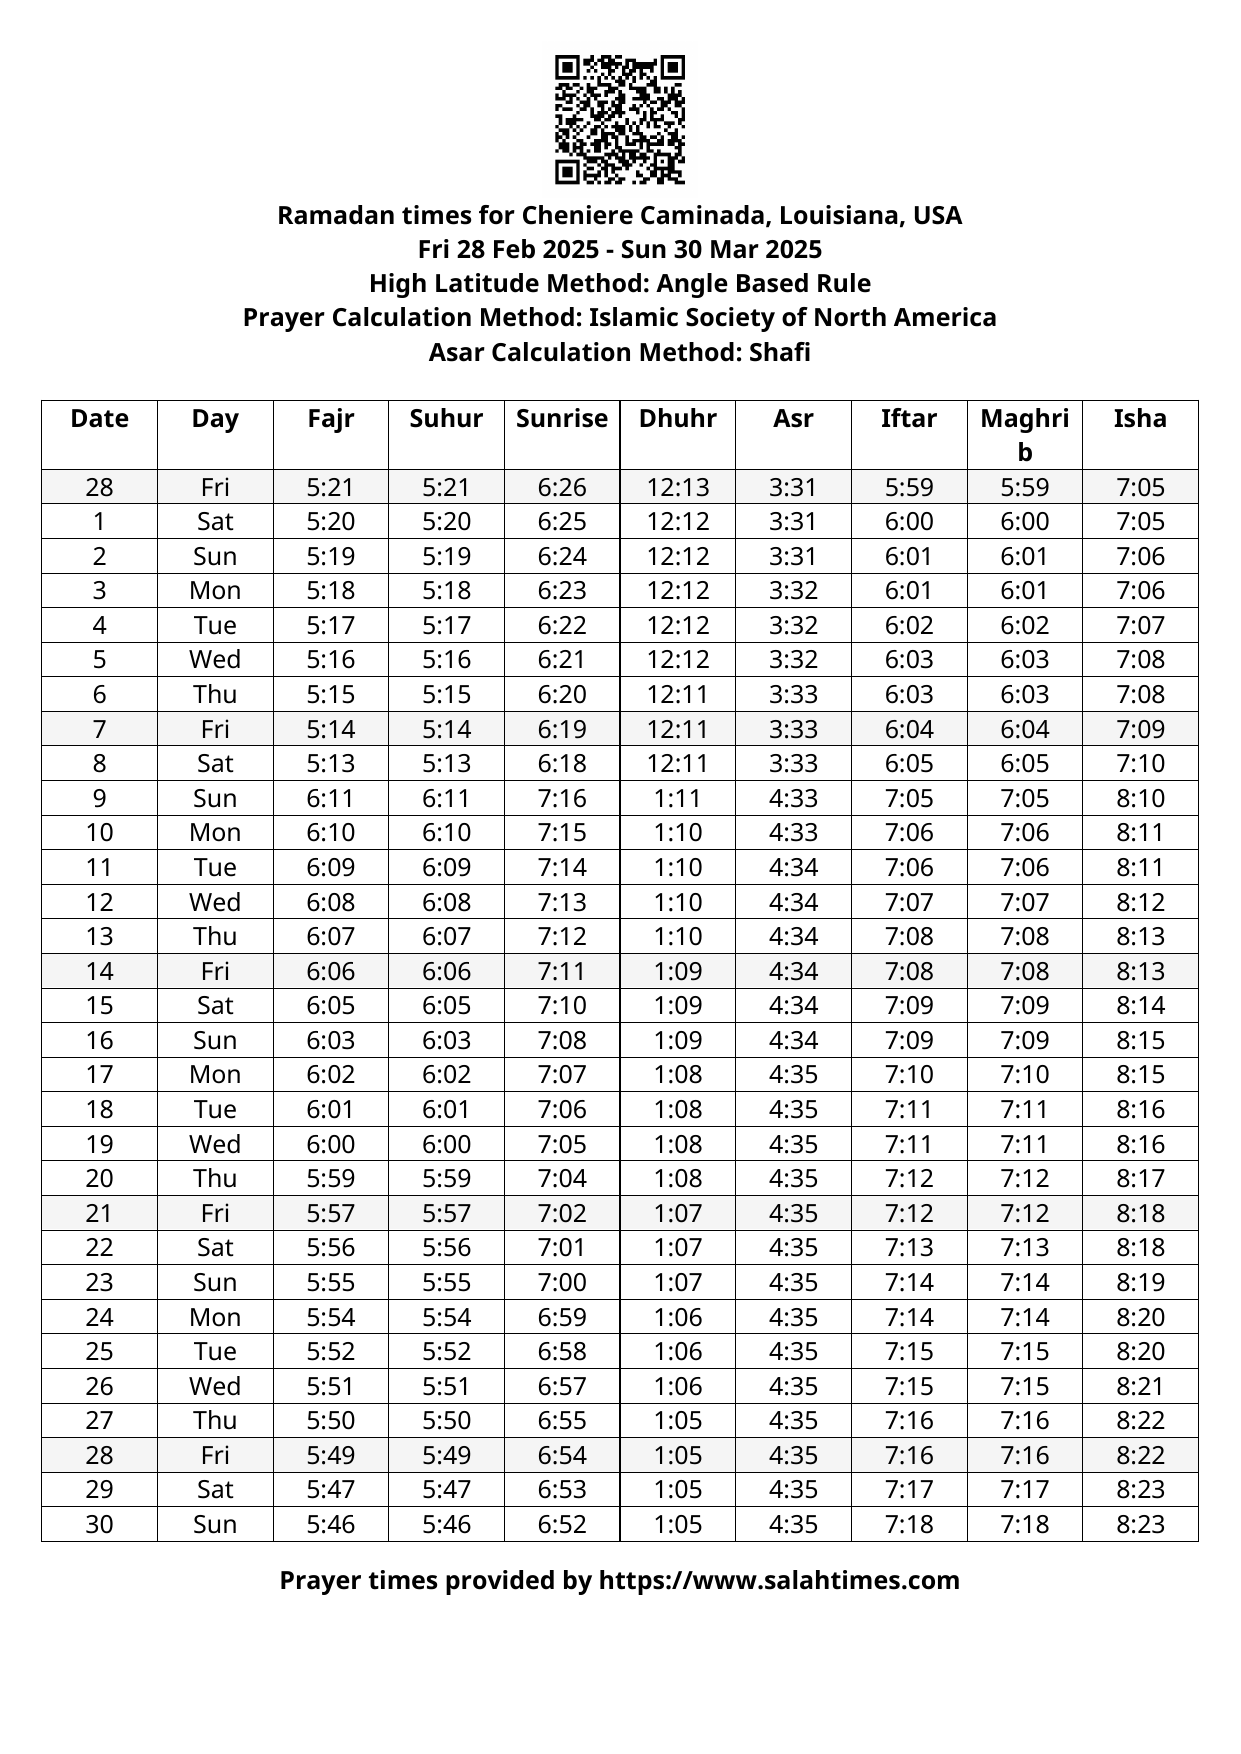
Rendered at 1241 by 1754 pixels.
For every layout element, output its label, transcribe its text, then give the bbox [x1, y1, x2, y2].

table_cell 1:11 [621, 781, 735, 814]
table_cell 7:15 [968, 1369, 1082, 1402]
table_cell 16 [42, 1023, 157, 1057]
table_cell 11 [42, 850, 157, 884]
table_cell 5:15 [389, 677, 504, 711]
table_cell 6:07 [389, 919, 504, 953]
table_cell 15 [42, 989, 157, 1022]
table_header Maghrib [968, 401, 1082, 469]
table_cell 6:05 [968, 746, 1082, 780]
table_cell 1:05 [621, 1473, 735, 1506]
table_cell 7:08 [1083, 643, 1198, 676]
table_cell 5:46 [274, 1507, 388, 1541]
table_cell 5:51 [389, 1369, 504, 1402]
table_cell 6:02 [852, 608, 967, 642]
table_cell 8 [42, 746, 157, 780]
table_cell 5:52 [389, 1334, 504, 1368]
table_cell 7:10 [505, 989, 619, 1022]
table_cell 5:57 [274, 1196, 388, 1229]
table_cell 6:22 [505, 608, 619, 642]
table_cell 29 [42, 1473, 157, 1506]
table_cell 7:04 [505, 1161, 619, 1195]
table_cell Thu [158, 1404, 273, 1437]
table_cell Sun [158, 1023, 273, 1057]
table_cell 7:05 [968, 781, 1082, 814]
table_cell 7 [42, 712, 157, 745]
table_cell 7:16 [852, 1404, 967, 1437]
table_cell 7:05 [852, 781, 967, 814]
table_cell 6:03 [389, 1023, 504, 1057]
table_cell Wed [158, 1127, 273, 1160]
table_cell 7:09 [852, 989, 967, 1022]
table_cell 7:08 [852, 954, 967, 987]
table_cell 8:22 [1083, 1438, 1198, 1472]
table_cell Tue [158, 850, 273, 884]
table_cell 6:11 [274, 781, 388, 814]
table_cell 5:59 [852, 470, 967, 503]
table_cell 6:01 [968, 574, 1082, 607]
table_cell 2 [42, 539, 157, 572]
table_cell 4:35 [736, 1300, 851, 1333]
table_cell Sun [158, 781, 273, 814]
table_cell 5:18 [274, 574, 388, 607]
table_cell 7:07 [1083, 608, 1198, 642]
table_cell 14 [42, 954, 157, 987]
table_cell 7:07 [852, 885, 967, 918]
table_cell Wed [158, 643, 273, 676]
table_cell 6:01 [274, 1092, 388, 1126]
table_cell 6:25 [505, 504, 619, 538]
table_cell 7:05 [505, 1127, 619, 1160]
table_cell 6:03 [968, 677, 1082, 711]
table_cell 6:57 [505, 1369, 619, 1402]
table_cell 6:08 [389, 885, 504, 918]
table_cell 6:04 [852, 712, 967, 745]
table_cell Sat [158, 746, 273, 780]
table_cell Tue [158, 1092, 273, 1126]
table_cell 12:11 [621, 712, 735, 745]
table_cell 5:17 [389, 608, 504, 642]
table_header Date [42, 401, 157, 469]
table_cell 4:35 [736, 1092, 851, 1126]
table_cell 4:35 [736, 1161, 851, 1195]
table_cell Thu [158, 677, 273, 711]
table_cell 5:50 [389, 1404, 504, 1437]
table_cell 12:12 [621, 504, 735, 538]
table_cell Sun [158, 539, 273, 572]
table_cell 7:08 [968, 954, 1082, 987]
table_cell Mon [158, 1058, 273, 1091]
table_cell 7:12 [968, 1161, 1082, 1195]
table_cell 5:59 [274, 1161, 388, 1195]
table_header Asr [736, 401, 851, 469]
table_cell 7:02 [505, 1196, 619, 1229]
table_cell 10 [42, 816, 157, 849]
table_cell 1:05 [621, 1404, 735, 1437]
table_cell 1:07 [621, 1196, 735, 1229]
table_cell 7:18 [968, 1507, 1082, 1541]
table_cell 1:08 [621, 1161, 735, 1195]
table_cell 3:32 [736, 608, 851, 642]
table_cell 4:33 [736, 816, 851, 849]
table_cell 7:00 [505, 1265, 619, 1299]
table_cell 24 [42, 1300, 157, 1333]
table_cell 1:06 [621, 1369, 735, 1402]
table_cell 12:12 [621, 539, 735, 572]
table_cell 6:59 [505, 1300, 619, 1333]
table_cell 8:12 [1083, 885, 1198, 918]
table_cell 7:14 [505, 850, 619, 884]
table_header Sunrise [505, 401, 619, 469]
table_cell 12:12 [621, 608, 735, 642]
table_cell 7:13 [505, 885, 619, 918]
table_cell 1:10 [621, 816, 735, 849]
table_cell 5:55 [274, 1265, 388, 1299]
table_cell 4:34 [736, 919, 851, 953]
table_cell 7:11 [968, 1127, 1082, 1160]
table_cell 6:01 [968, 539, 1082, 572]
table_cell 4:34 [736, 1023, 851, 1057]
table_cell 5:21 [389, 470, 504, 503]
table_cell 7:16 [968, 1438, 1082, 1472]
table_cell Mon [158, 1300, 273, 1333]
table_cell Fri [158, 954, 273, 987]
table_cell 5:46 [389, 1507, 504, 1541]
table_cell 7:13 [852, 1231, 967, 1264]
table_cell 28 [42, 1438, 157, 1472]
table_cell 5:52 [274, 1334, 388, 1368]
table_cell 8:23 [1083, 1507, 1198, 1541]
table_cell 6:03 [968, 643, 1082, 676]
table_cell 6:02 [968, 608, 1082, 642]
table_cell 4:35 [736, 1438, 851, 1472]
table_cell 7:15 [505, 816, 619, 849]
table_cell 3 [42, 574, 157, 607]
text Prayer Calculation Method: Islamic Society of North America [42, 300, 1198, 334]
table_cell 7:09 [968, 989, 1082, 1022]
table_cell 21 [42, 1196, 157, 1229]
text Asar Calculation Method: Shafi [42, 334, 1198, 368]
table_cell Sun [158, 1265, 273, 1299]
table_cell 7:05 [1083, 504, 1198, 538]
table_cell 30 [42, 1507, 157, 1541]
table_cell 23 [42, 1265, 157, 1299]
table_cell 5:49 [389, 1438, 504, 1472]
table_cell 7:12 [505, 919, 619, 953]
table_cell 7:10 [968, 1058, 1082, 1091]
table_cell 6:01 [852, 539, 967, 572]
table_cell 5:51 [274, 1369, 388, 1402]
table_cell 7:12 [968, 1196, 1082, 1229]
table_cell 4:34 [736, 850, 851, 884]
table_cell 7:15 [968, 1334, 1082, 1368]
table_cell 8:20 [1083, 1334, 1198, 1368]
table_cell 8:20 [1083, 1300, 1198, 1333]
table_cell 7:08 [1083, 677, 1198, 711]
table_cell 1:09 [621, 1023, 735, 1057]
table_cell 4:35 [736, 1369, 851, 1402]
table_cell 6:02 [389, 1058, 504, 1091]
table_cell 6:04 [968, 712, 1082, 745]
table_cell 6:00 [274, 1127, 388, 1160]
table_cell 18 [42, 1092, 157, 1126]
table_cell 5:16 [389, 643, 504, 676]
table_cell 1:09 [621, 989, 735, 1022]
table_cell 3:32 [736, 643, 851, 676]
table_cell 6:05 [389, 989, 504, 1022]
table_cell 8:13 [1083, 954, 1198, 987]
table_cell 25 [42, 1334, 157, 1368]
table_cell Tue [158, 1334, 273, 1368]
table_cell 7:11 [852, 1127, 967, 1160]
table_cell 7:10 [1083, 746, 1198, 780]
table_cell 5:54 [389, 1300, 504, 1333]
table_cell 8:18 [1083, 1196, 1198, 1229]
table_cell 6:01 [389, 1092, 504, 1126]
table_cell 7:07 [968, 885, 1082, 918]
table_cell 1:08 [621, 1127, 735, 1160]
table_cell 5:55 [389, 1265, 504, 1299]
table_cell Tue [158, 608, 273, 642]
table_cell 5:15 [274, 677, 388, 711]
table_cell 6:58 [505, 1334, 619, 1368]
table_cell Sat [158, 1231, 273, 1264]
table_cell 3:31 [736, 470, 851, 503]
table_cell 20 [42, 1161, 157, 1195]
table_cell 6:03 [274, 1023, 388, 1057]
table_header Fajr [274, 401, 388, 469]
table_cell Thu [158, 919, 273, 953]
table_cell 6:00 [389, 1127, 504, 1160]
table_cell 28 [42, 470, 157, 503]
table_cell Sat [158, 504, 273, 538]
table_cell 12:13 [621, 470, 735, 503]
table_cell 17 [42, 1058, 157, 1091]
table_cell 5:20 [389, 504, 504, 538]
table_cell 7:08 [852, 919, 967, 953]
table_cell 7:14 [968, 1300, 1082, 1333]
table_cell 1:08 [621, 1058, 735, 1091]
table_cell Fri [158, 712, 273, 745]
table_cell 12:11 [621, 746, 735, 780]
table_cell 1:05 [621, 1438, 735, 1472]
text Ramadan times for Cheniere Caminada, Louisiana, USA [42, 198, 1198, 232]
table_cell 7:06 [1083, 539, 1198, 572]
table_cell 6:06 [274, 954, 388, 987]
table_cell 7:07 [505, 1058, 619, 1091]
table_cell 4:34 [736, 885, 851, 918]
table_cell 7:13 [968, 1231, 1082, 1264]
table_cell Sat [158, 1473, 273, 1506]
table_cell 6:26 [505, 470, 619, 503]
table_cell 7:01 [505, 1231, 619, 1264]
table_cell 5:20 [274, 504, 388, 538]
table_cell 4:35 [736, 1265, 851, 1299]
table_cell 6:07 [274, 919, 388, 953]
table_cell 6:23 [505, 574, 619, 607]
table_cell 5:47 [274, 1473, 388, 1506]
table_header Suhur [389, 401, 504, 469]
table_cell 5:21 [274, 470, 388, 503]
table_cell 5:59 [389, 1161, 504, 1195]
table_cell 26 [42, 1369, 157, 1402]
table_cell 7:14 [852, 1300, 967, 1333]
table_cell Mon [158, 816, 273, 849]
table_cell 5:49 [274, 1438, 388, 1472]
table_cell 7:12 [852, 1161, 967, 1195]
table_cell 13 [42, 919, 157, 953]
table_cell 8:22 [1083, 1404, 1198, 1437]
picture [542, 41, 699, 198]
table_cell 8:19 [1083, 1265, 1198, 1299]
table_cell 6:05 [274, 989, 388, 1022]
table_cell 7:10 [852, 1058, 967, 1091]
table_cell 5:54 [274, 1300, 388, 1333]
table_cell Sun [158, 1507, 273, 1541]
table_cell 3:31 [736, 504, 851, 538]
table_cell 8:21 [1083, 1369, 1198, 1402]
table_cell 5:16 [274, 643, 388, 676]
table_cell 7:06 [968, 816, 1082, 849]
table_cell 7:05 [1083, 470, 1198, 503]
table_cell 5:59 [968, 470, 1082, 503]
table_cell 5:47 [389, 1473, 504, 1506]
table_cell 6:03 [852, 677, 967, 711]
table_cell 3:33 [736, 677, 851, 711]
table_cell 7:14 [852, 1265, 967, 1299]
table_cell Fri [158, 1438, 273, 1472]
table_cell 6:02 [274, 1058, 388, 1091]
table_cell 1:08 [621, 1092, 735, 1126]
table_cell 4:34 [736, 954, 851, 987]
table_cell 7:06 [505, 1092, 619, 1126]
table_cell Fri [158, 1196, 273, 1229]
table_cell Mon [158, 574, 273, 607]
table_cell 7:11 [968, 1092, 1082, 1126]
table_cell 4:33 [736, 781, 851, 814]
table_cell 3:31 [736, 539, 851, 572]
table_cell 6 [42, 677, 157, 711]
table_cell 7:16 [968, 1404, 1082, 1437]
table_cell 3:32 [736, 574, 851, 607]
table_cell 6:10 [274, 816, 388, 849]
table_cell 6:09 [274, 850, 388, 884]
table_cell Sat [158, 989, 273, 1022]
table_cell 7:18 [852, 1507, 967, 1541]
table_cell 5:19 [274, 539, 388, 572]
table_cell 5:13 [389, 746, 504, 780]
table_cell 6:06 [389, 954, 504, 987]
table_cell 7:11 [852, 1092, 967, 1126]
table_cell 5:14 [389, 712, 504, 745]
table_cell 1:10 [621, 885, 735, 918]
table_cell 19 [42, 1127, 157, 1160]
table_cell 5:14 [274, 712, 388, 745]
table_cell 1:10 [621, 850, 735, 884]
table_cell 6:18 [505, 746, 619, 780]
table_cell Wed [158, 1369, 273, 1402]
table_cell 7:08 [505, 1023, 619, 1057]
table_cell 8:10 [1083, 781, 1198, 814]
table_cell 4 [42, 608, 157, 642]
text Fri 28 Feb 2025 - Sun 30 Mar 2025 [42, 232, 1198, 266]
table_header Isha [1083, 401, 1198, 469]
table_cell 7:06 [1083, 574, 1198, 607]
table_cell 8:11 [1083, 850, 1198, 884]
table_cell 8:11 [1083, 816, 1198, 849]
table_cell 7:09 [968, 1023, 1082, 1057]
text Prayer times provided by https://www.salahtimes.com [42, 1563, 1198, 1597]
table_cell Fri [158, 470, 273, 503]
table_cell Thu [158, 1161, 273, 1195]
table_cell 6:10 [389, 816, 504, 849]
table_cell 7:06 [968, 850, 1082, 884]
table_cell 5:57 [389, 1196, 504, 1229]
table_cell 7:09 [1083, 712, 1198, 745]
table_cell 8:18 [1083, 1231, 1198, 1264]
table_cell 6:09 [389, 850, 504, 884]
table_cell 1:07 [621, 1265, 735, 1299]
table_cell 5:17 [274, 608, 388, 642]
table_cell 7:12 [852, 1196, 967, 1229]
table_cell 1 [42, 504, 157, 538]
table_cell 1:06 [621, 1334, 735, 1368]
table_cell 4:35 [736, 1231, 851, 1264]
table_cell 7:17 [852, 1473, 967, 1506]
table_cell 7:16 [852, 1438, 967, 1472]
table_cell 27 [42, 1404, 157, 1437]
table_cell 7:08 [968, 919, 1082, 953]
table_cell 4:35 [736, 1334, 851, 1368]
table_cell 8:17 [1083, 1161, 1198, 1195]
table_cell 3:33 [736, 746, 851, 780]
table_cell 5:19 [389, 539, 504, 572]
table_cell 8:15 [1083, 1023, 1198, 1057]
table_cell 4:34 [736, 989, 851, 1022]
table_header Dhuhr [621, 401, 735, 469]
table_cell Wed [158, 885, 273, 918]
table_cell 12:12 [621, 574, 735, 607]
table_cell 8:23 [1083, 1473, 1198, 1506]
table_cell 12 [42, 885, 157, 918]
table_cell 8:14 [1083, 989, 1198, 1022]
table_cell 6:21 [505, 643, 619, 676]
table_cell 5:56 [274, 1231, 388, 1264]
table_cell 6:00 [968, 504, 1082, 538]
table_cell 12:12 [621, 643, 735, 676]
table_cell 6:03 [852, 643, 967, 676]
table_cell 22 [42, 1231, 157, 1264]
table_cell 1:05 [621, 1507, 735, 1541]
table_cell 5 [42, 643, 157, 676]
table_cell 6:55 [505, 1404, 619, 1437]
table_cell 7:17 [968, 1473, 1082, 1506]
table_cell 6:52 [505, 1507, 619, 1541]
table_cell 6:11 [389, 781, 504, 814]
table_cell 6:24 [505, 539, 619, 572]
table_cell 6:19 [505, 712, 619, 745]
table_cell 6:01 [852, 574, 967, 607]
text High Latitude Method: Angle Based Rule [42, 266, 1198, 300]
table_cell 4:35 [736, 1196, 851, 1229]
table_cell 1:07 [621, 1231, 735, 1264]
table_cell 7:14 [968, 1265, 1082, 1299]
table_cell 7:15 [852, 1334, 967, 1368]
table_cell 7:09 [852, 1023, 967, 1057]
table_cell 1:06 [621, 1300, 735, 1333]
table_cell 1:10 [621, 919, 735, 953]
table_cell 1:09 [621, 954, 735, 987]
table_cell 6:20 [505, 677, 619, 711]
table_cell 6:08 [274, 885, 388, 918]
table_cell 3:33 [736, 712, 851, 745]
table_cell 4:35 [736, 1507, 851, 1541]
table_cell 6:05 [852, 746, 967, 780]
table_cell 7:16 [505, 781, 619, 814]
table_cell 5:56 [389, 1231, 504, 1264]
table_cell 5:50 [274, 1404, 388, 1437]
table_cell 4:35 [736, 1058, 851, 1091]
table_cell 6:53 [505, 1473, 619, 1506]
table_cell 4:35 [736, 1127, 851, 1160]
table_cell 6:54 [505, 1438, 619, 1472]
table_cell 4:35 [736, 1473, 851, 1506]
table_cell 5:13 [274, 746, 388, 780]
table_cell 9 [42, 781, 157, 814]
table_cell 12:11 [621, 677, 735, 711]
table_cell 7:11 [505, 954, 619, 987]
table_cell 8:16 [1083, 1127, 1198, 1160]
table_cell 7:06 [852, 850, 967, 884]
table_cell 8:15 [1083, 1058, 1198, 1091]
table_cell 4:35 [736, 1404, 851, 1437]
table_cell 8:16 [1083, 1092, 1198, 1126]
table_cell 8:13 [1083, 919, 1198, 953]
table_cell 5:18 [389, 574, 504, 607]
table_cell 7:15 [852, 1369, 967, 1402]
table_cell 7:06 [852, 816, 967, 849]
table_header Iftar [852, 401, 967, 469]
table_header Day [158, 401, 273, 469]
table_cell 6:00 [852, 504, 967, 538]
